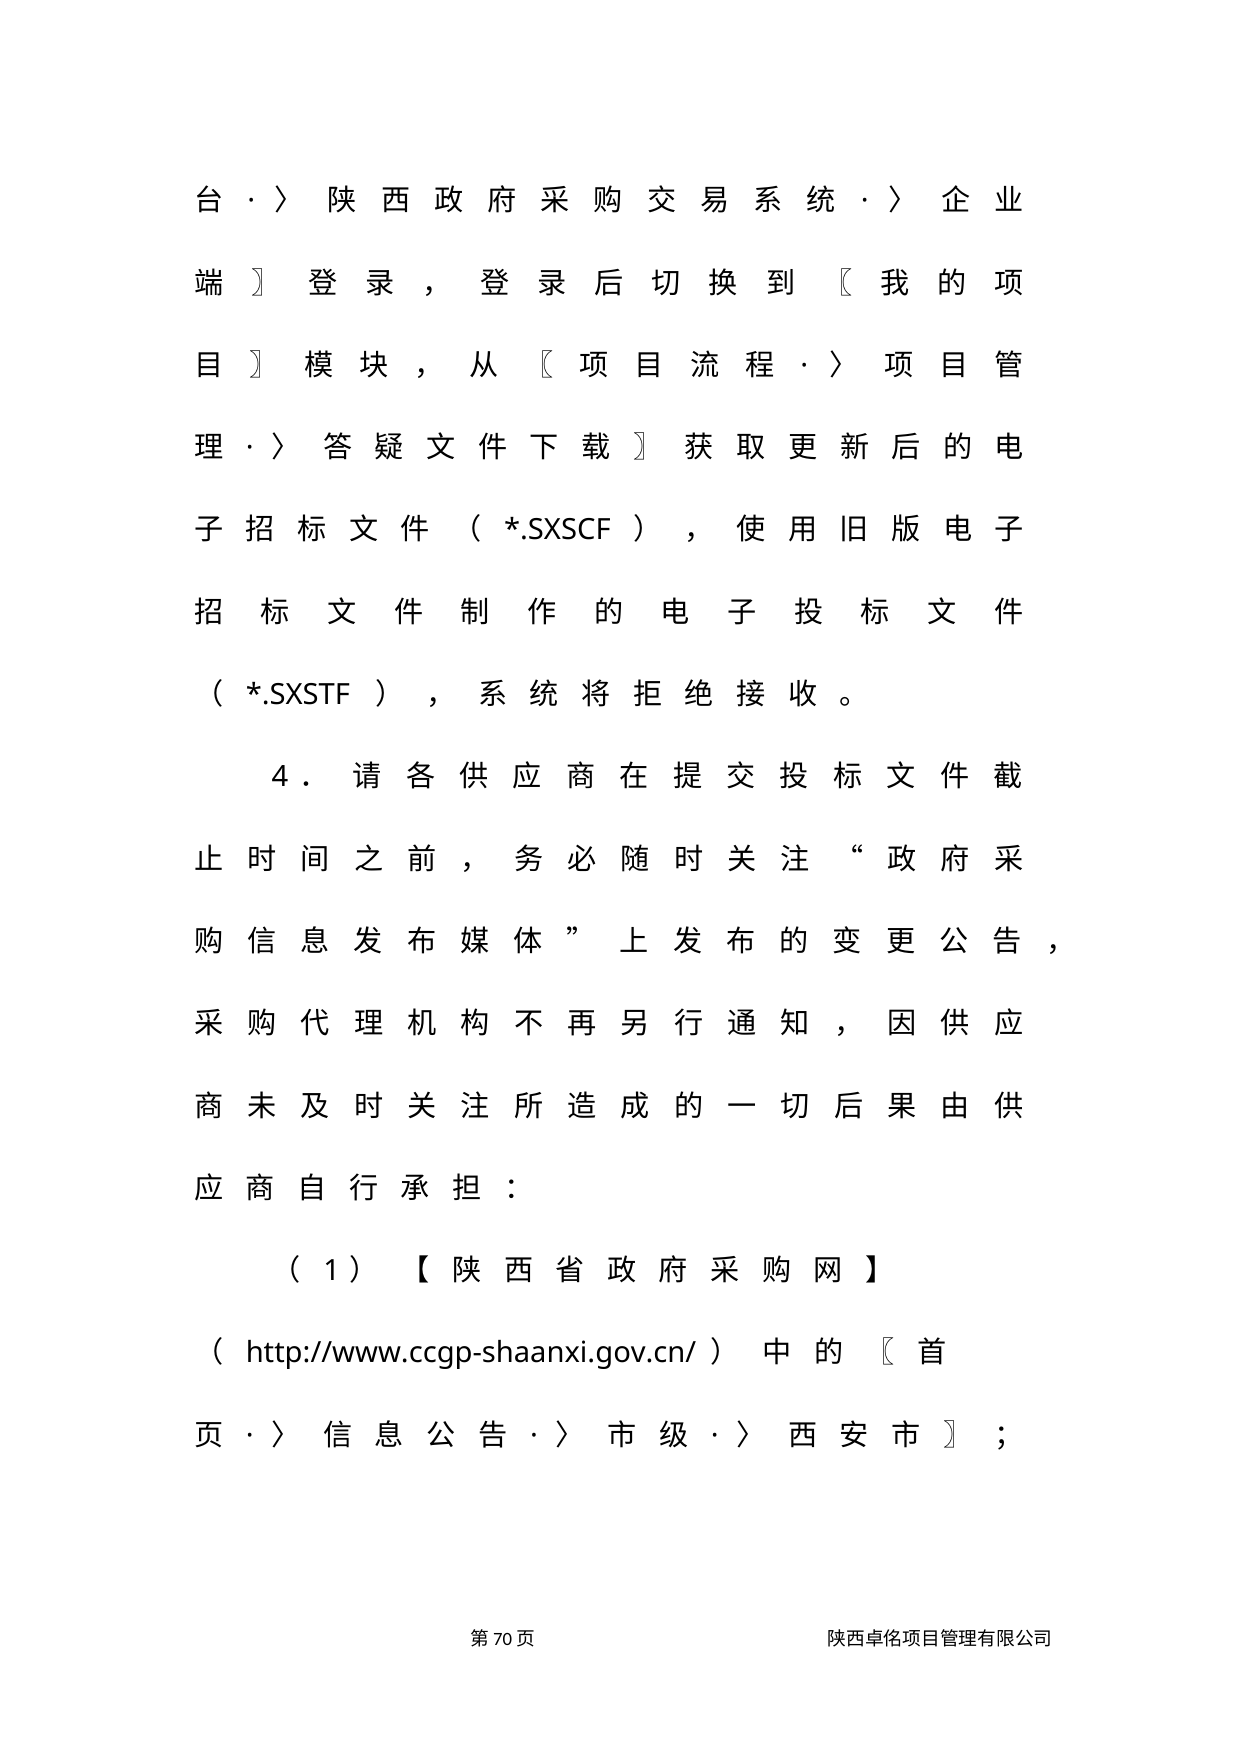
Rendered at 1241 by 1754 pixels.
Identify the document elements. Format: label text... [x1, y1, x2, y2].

text 4．请各供应商在提交投标文件截止时间之前，务必随时关注“政府采购信息发布媒体”上发布的变更公告，采购代理机构不再另行通知，因供应商未及时关注所造成的一切后果由供应商自行承担： [194, 733, 1046, 1227]
text （1）【陕西省政府采购网】（http://www.ccgp-shaanxi.gov.cn/）中的〖首页·〉信息公告·〉市级·〉西安市〗； [194, 1227, 1046, 1473]
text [194, 157, 1046, 733]
